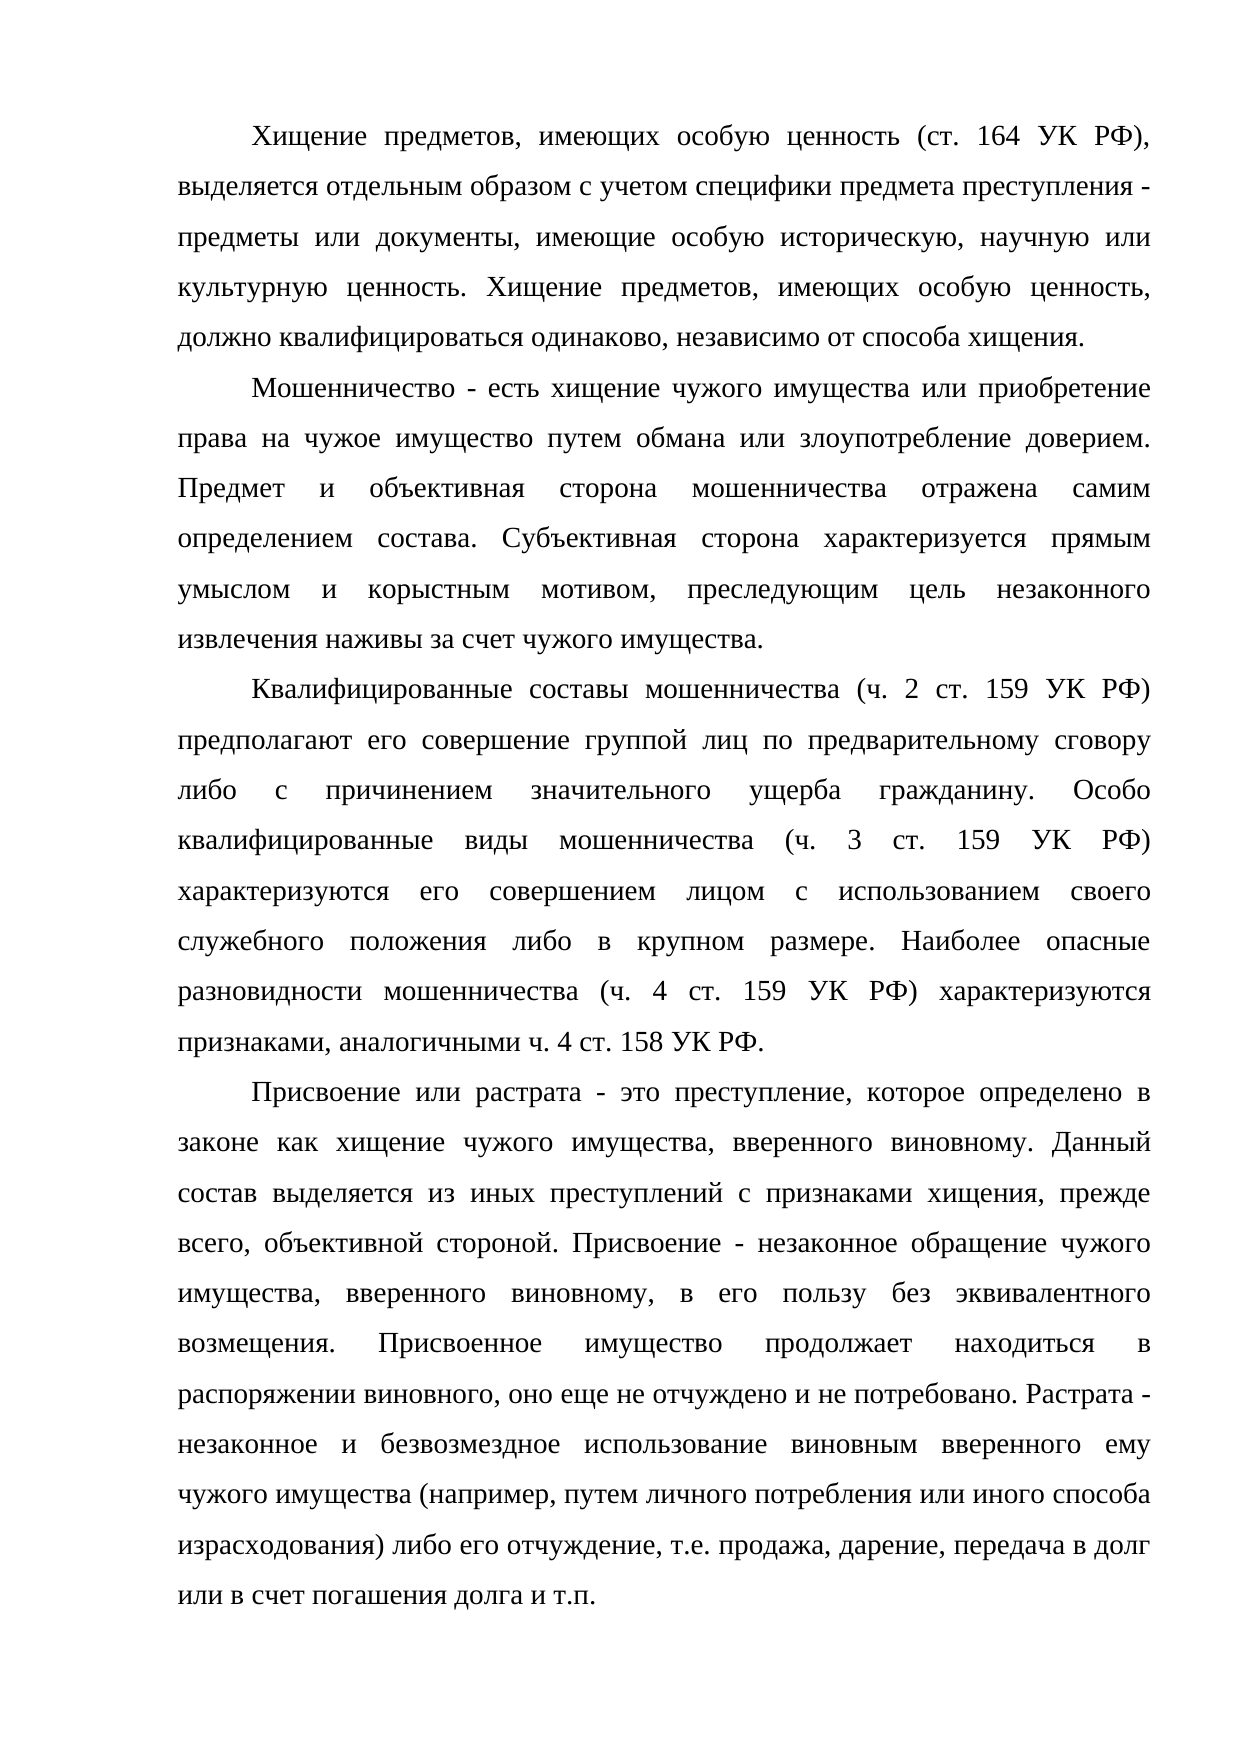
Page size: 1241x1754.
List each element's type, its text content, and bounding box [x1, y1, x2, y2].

text Квалифицированные составы мошенничества (ч. 2 ст. 159 УК РФ) предполагают его совершение группой лиц по предварительному сговору либо с причинением значительного ущерба гражданину. Особо квалифицированные виды мошенничества (ч. 3 ст. 159 УК РФ) характеризуются его совершением лицом с использованием своего служебного положения либо в крупном размере. Наиболее опасные разновидности мошенничества (ч. 4 ст. 159 УК РФ) характеризуются признаками, аналогичными ч. 4 ст. 158 УК РФ. [177, 672, 1152, 1057]
text Хищение предметов, имеющих особую ценность (ст. 164 УК РФ), выделяется отдельным образом с учетом специфики предмета преступления - предметы или документы, имеющие особую историческую, научную или культурную ценность. Хищение предметов, имеющих особую ценность, должно квалифицироваться одинаково, независимо от способа хищения. [177, 118, 1152, 353]
text Присвоение или растрата - это преступление, которое определено в законе как хищение чужого имущества, вверенного виновному. Данный состав выделяется из иных преступлений с признаками хищения, прежде всего, объективной стороной. Присвоение - незаконное обращение чужого имущества, вверенного виновному, в его пользу без эквивалентного возмещения. Присвоенное имущество продолжает находиться в распоряжении виновного, оно еще не отчуждено и не потребовано. Растрата - незаконное и безвозмездное использование виновным вверенного ему чужого имущества (например, путем личного потребления или иного способа израсходования) либо его отчуждение, т.е. продажа, дарение, передача в долг или в счет погашения долга и т.п. [177, 1074, 1152, 1611]
text Мошенничество - есть хищение чужого имущества или приобретение права на чужое имущество путем обмана или злоупотребление доверием. Предмет и объективная сторона мошенничества отражена самим определением состава. Субъективная сторона характеризуется прямым умыслом и корыстным мотивом, преследующим цель незаконного извлечения наживы за счет чужого имущества. [177, 370, 1152, 655]
